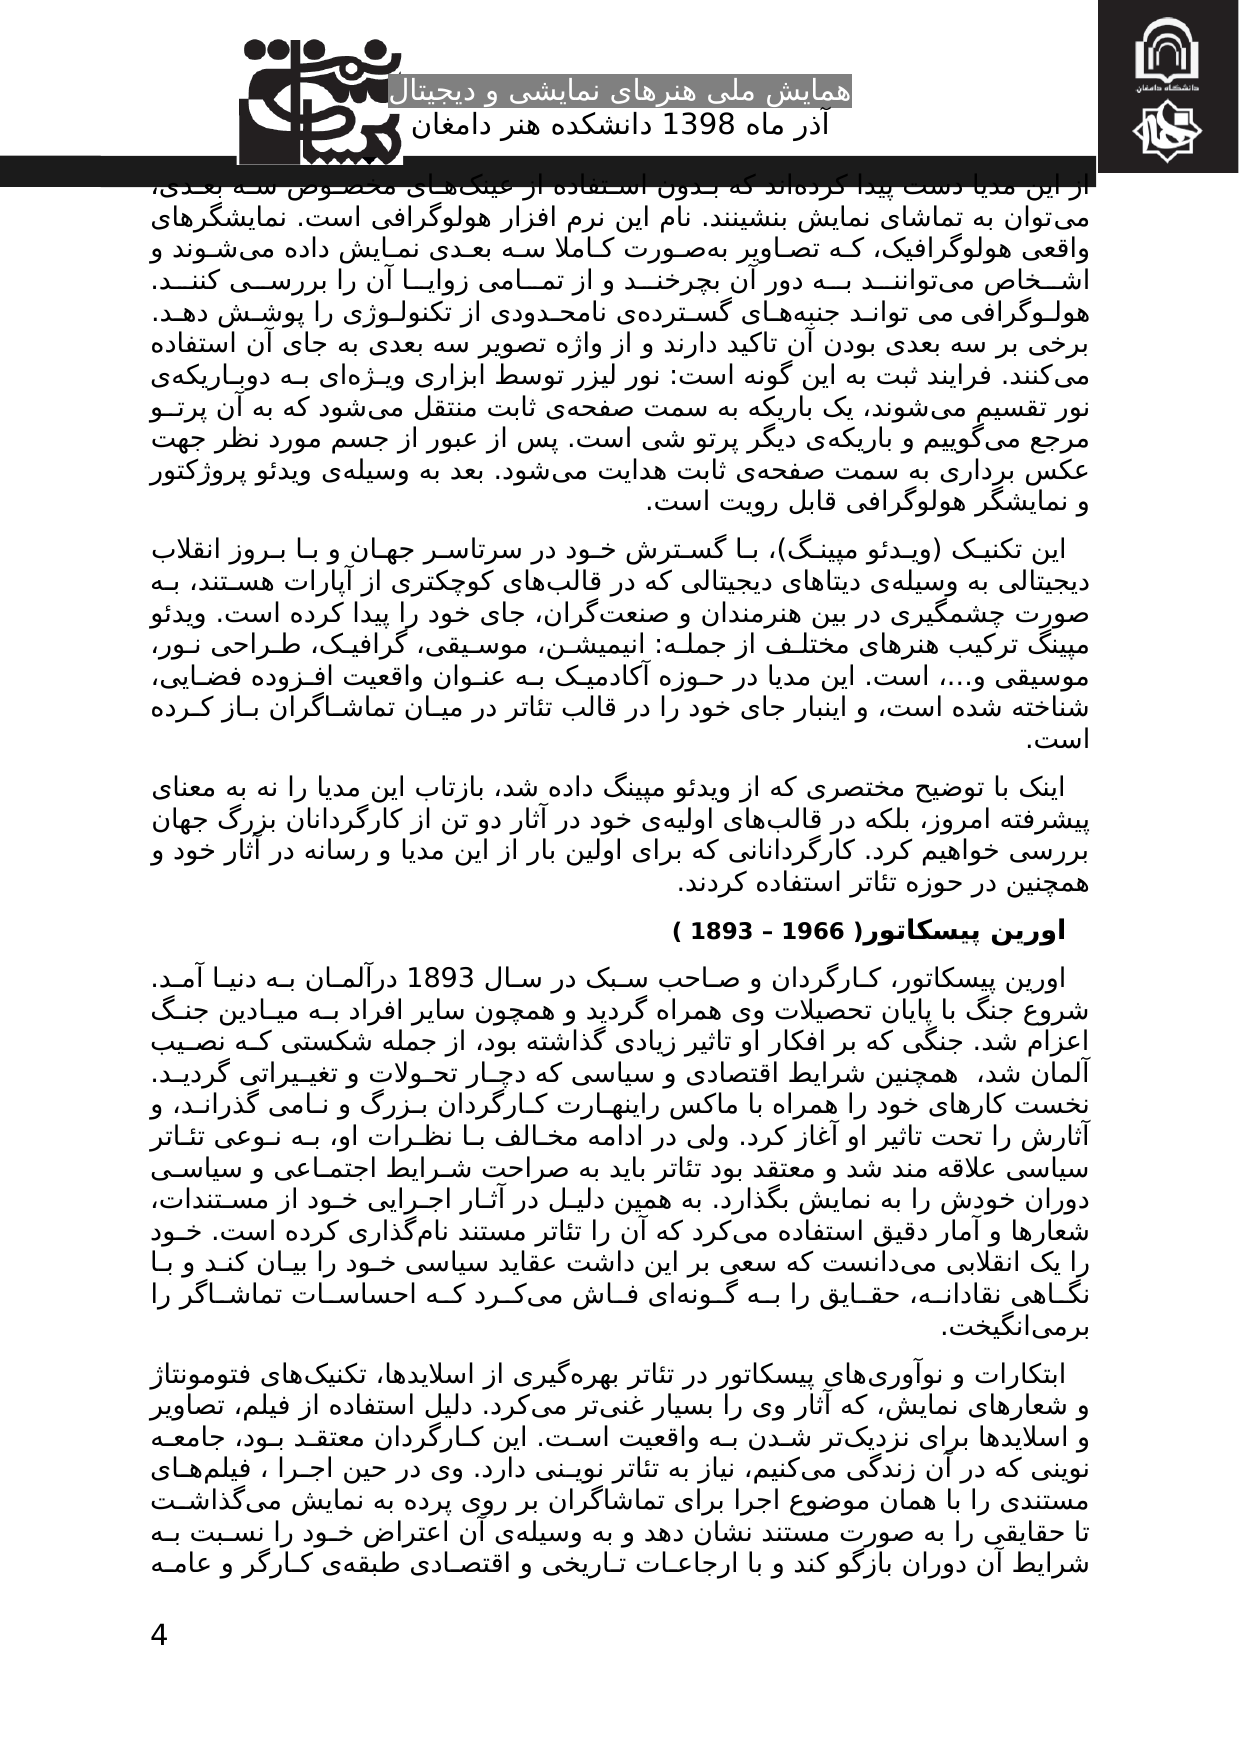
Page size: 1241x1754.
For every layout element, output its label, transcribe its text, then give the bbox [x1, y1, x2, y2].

picture [236, 35, 404, 165]
text اورین پیسکاتور( 1966 – 1893 ) [150, 914, 1090, 946]
text اورین پیسکاتور، کارگردان و صاحب سبک در سال 1893 درآلمان به دنیا آمد. شروع جنگ با پایان تحصیلات وی همراه گردید و همچون سایر افراد به میادین جنگ اعزام شد. جنگی که بر افکار او تاثیر زیادی گذاشته بود، از جمله شکستی که نصیب آلمان شد، همچنین شرایط اقتصادی و سیاسی که دچار تحولات و تغییراتی گردید. نخست کارهای خود را همراه با ماکس راینهارت کارگردان بزرگ و نامی گذراند، و آثارش را تحت تاثیر او آغاز کرد. ولی در ادامه مخالف با نظرات او، به نوعی تئاتر سیاسی علاقه مند شد و معتقد بود تئاتر باید به صراحت شرایط اجتماعی و سیاسی دوران خودش را به نمایش بگذارد. به همین دلیل در آثار اجرایی خود از مستندات، شعارها و آمار دقیق استفاده می‌کرد که آن را تئاتر مستند نام‌گذاری کرده است. خود را یک انقلابی می‌دانست که سعی بر این داشت عقاید سیاسی خود را بیان کند و با نگاهی نقادانه، حقایق را به گونه‌ای فاش می‌کرد که احساسات تماشاگر را برمی‌انگیخت. [150, 963, 1090, 1341]
text این تکنیک (ویدئو مپینگ)، با گسترش خود در سرتاسر جهان و با بروز انقلاب دیجیتالی به وسیله‌ی دیتاهای دیجیتالی که در قالب‌های کوچکتری از آپارات هستند، به صورت چشمگیری در بین هنرمندان و صنعت‌گران، جای خود را پیدا کرده است. ویدئو مپینگ ترکیب هنرهای مختلف از جمله: انیمیشن، موسیقی، گرافیک، طراحی نور، موسیقی و...، است. این مدیا در حوزه آکادمیک به عنوان واقعیت افزوده فضایی، شناخته شده است، و اینبار جای خود را در قالب تئاتر در میان تماشاگران باز کرده است. [150, 534, 1090, 755]
text اینک با توضیح مختصری که از ویدئو مپینگ داده شد، بازتاب این مدیا را نه به معنای پیشرفته امروز، بلکه در قالب‌های اولیه‌ی خود در آثار دو تن از کارگردانان بزرگ جهان بررسی خواهیم کرد. کارگردانانی که برای اولین بار از این مدیا و رسانه در آثار خود و همچنین در حوزه تئاتر استفاده کردند. [150, 771, 1090, 898]
picture [1098, 0, 1239, 173]
